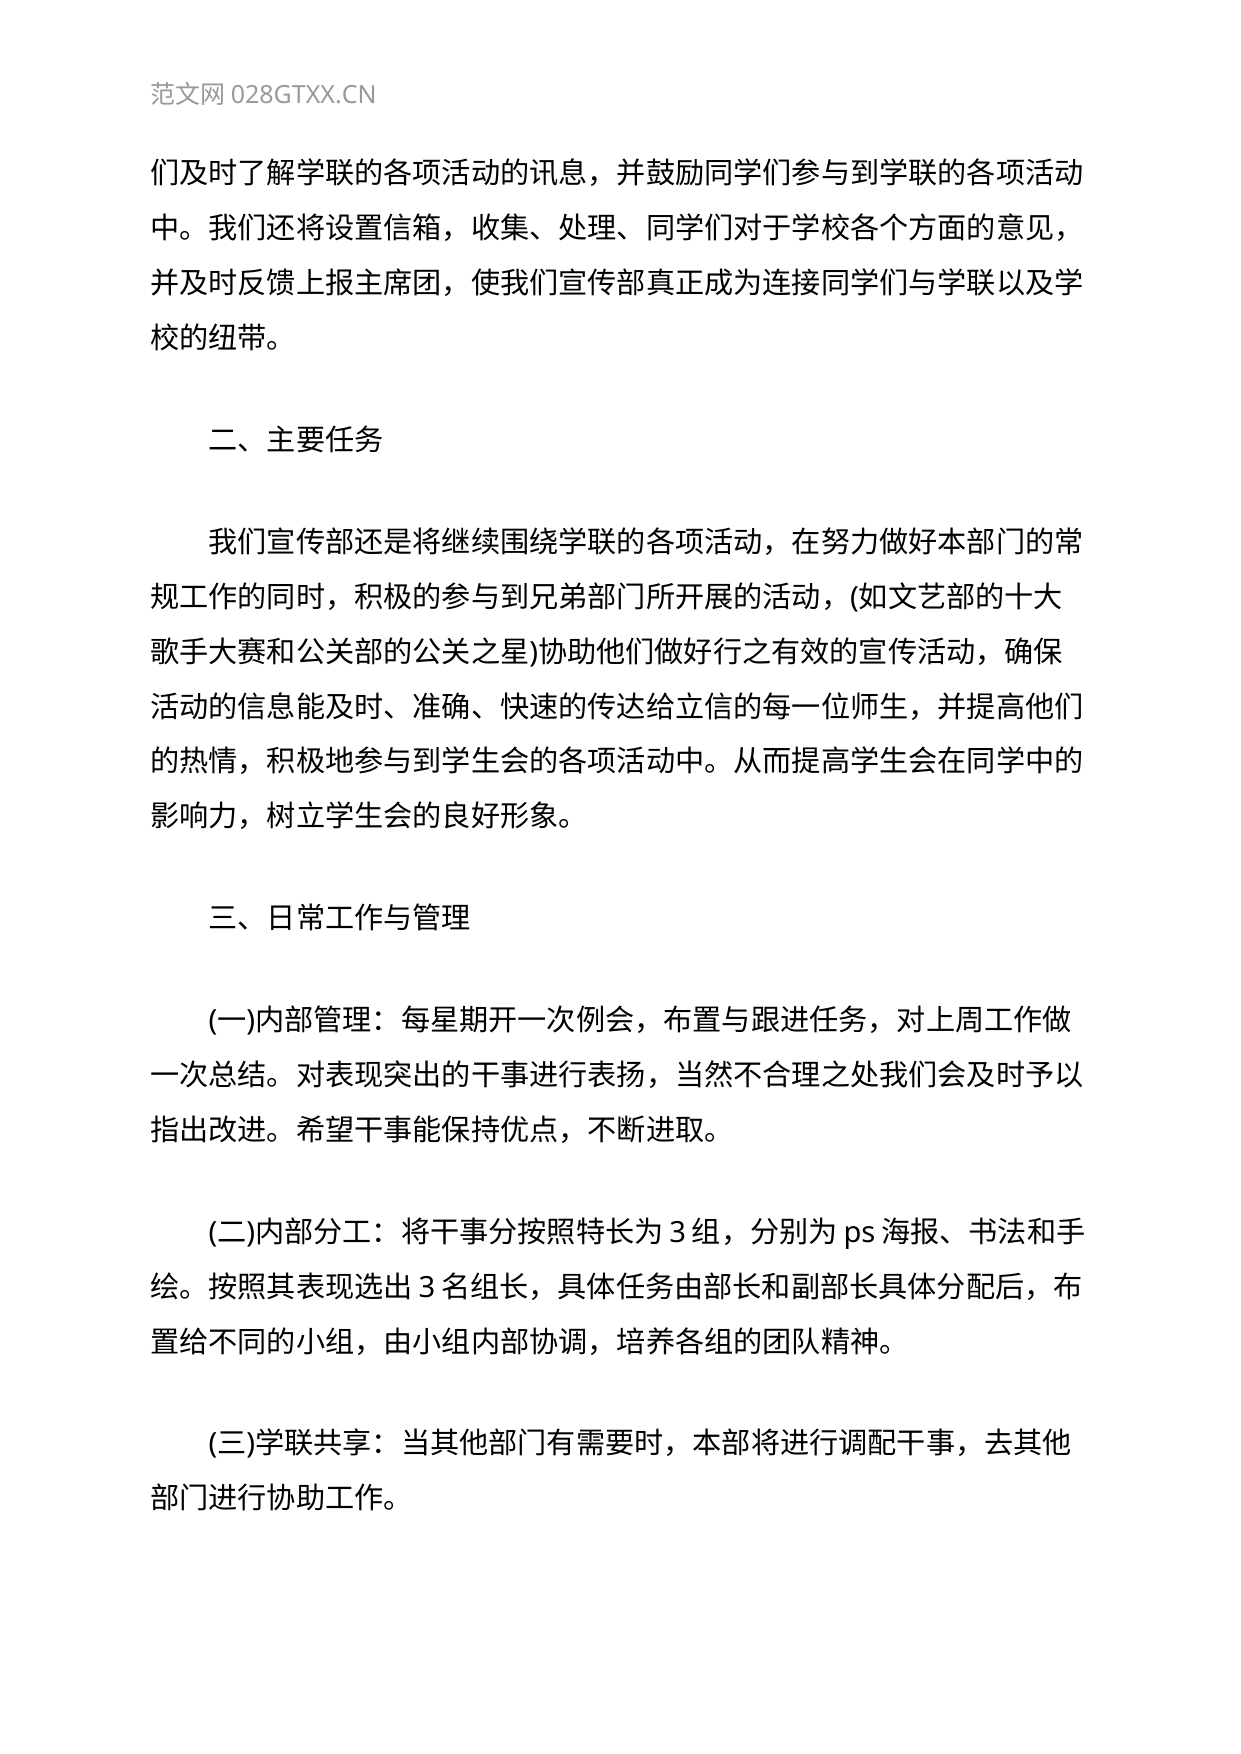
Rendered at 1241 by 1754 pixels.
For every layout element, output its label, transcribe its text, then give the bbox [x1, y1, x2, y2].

text 三、日常工作与管理 [150, 895, 1090, 937]
text (一)内部管理：每星期开一次例会，布置与跟进任务，对上周工作做一次总结。对表现突出的干事进行表扬，当然不合理之处我们会及时予以指出改进。希望干事能保持优点，不断进取。 [150, 996, 1090, 1149]
text (二)内部分工：将干事分按照特长为3组，分别为ps海报、书法和手绘。按照其表现选出3名组长，具体任务由部长和副部长具体分配后，布置给不同的小组，由小组内部协调，培养各组的团队精神。 [150, 1208, 1090, 1360]
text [150, 150, 1090, 357]
text 我们宣传部还是将继续围绕学联的各项活动，在努力做好本部门的常规工作的同时，积极的参与到兄弟部门所开展的活动，(如文艺部的十大歌手大赛和公关部的公关之星)协助他们做好行之有效的宣传活动，确保活动的信息能及时、准确、快速的传达给立信的每一位师生，并提高他们的热情，积极地参与到学生会的各项活动中。从而提高学生会在同学中的影响力，树立学生会的良好形象。 [150, 518, 1090, 835]
text 二、主要任务 [150, 416, 1090, 459]
text (三)学联共享：当其他部门有需要时，本部将进行调配干事，去其他部门进行协助工作。 [150, 1420, 1090, 1517]
